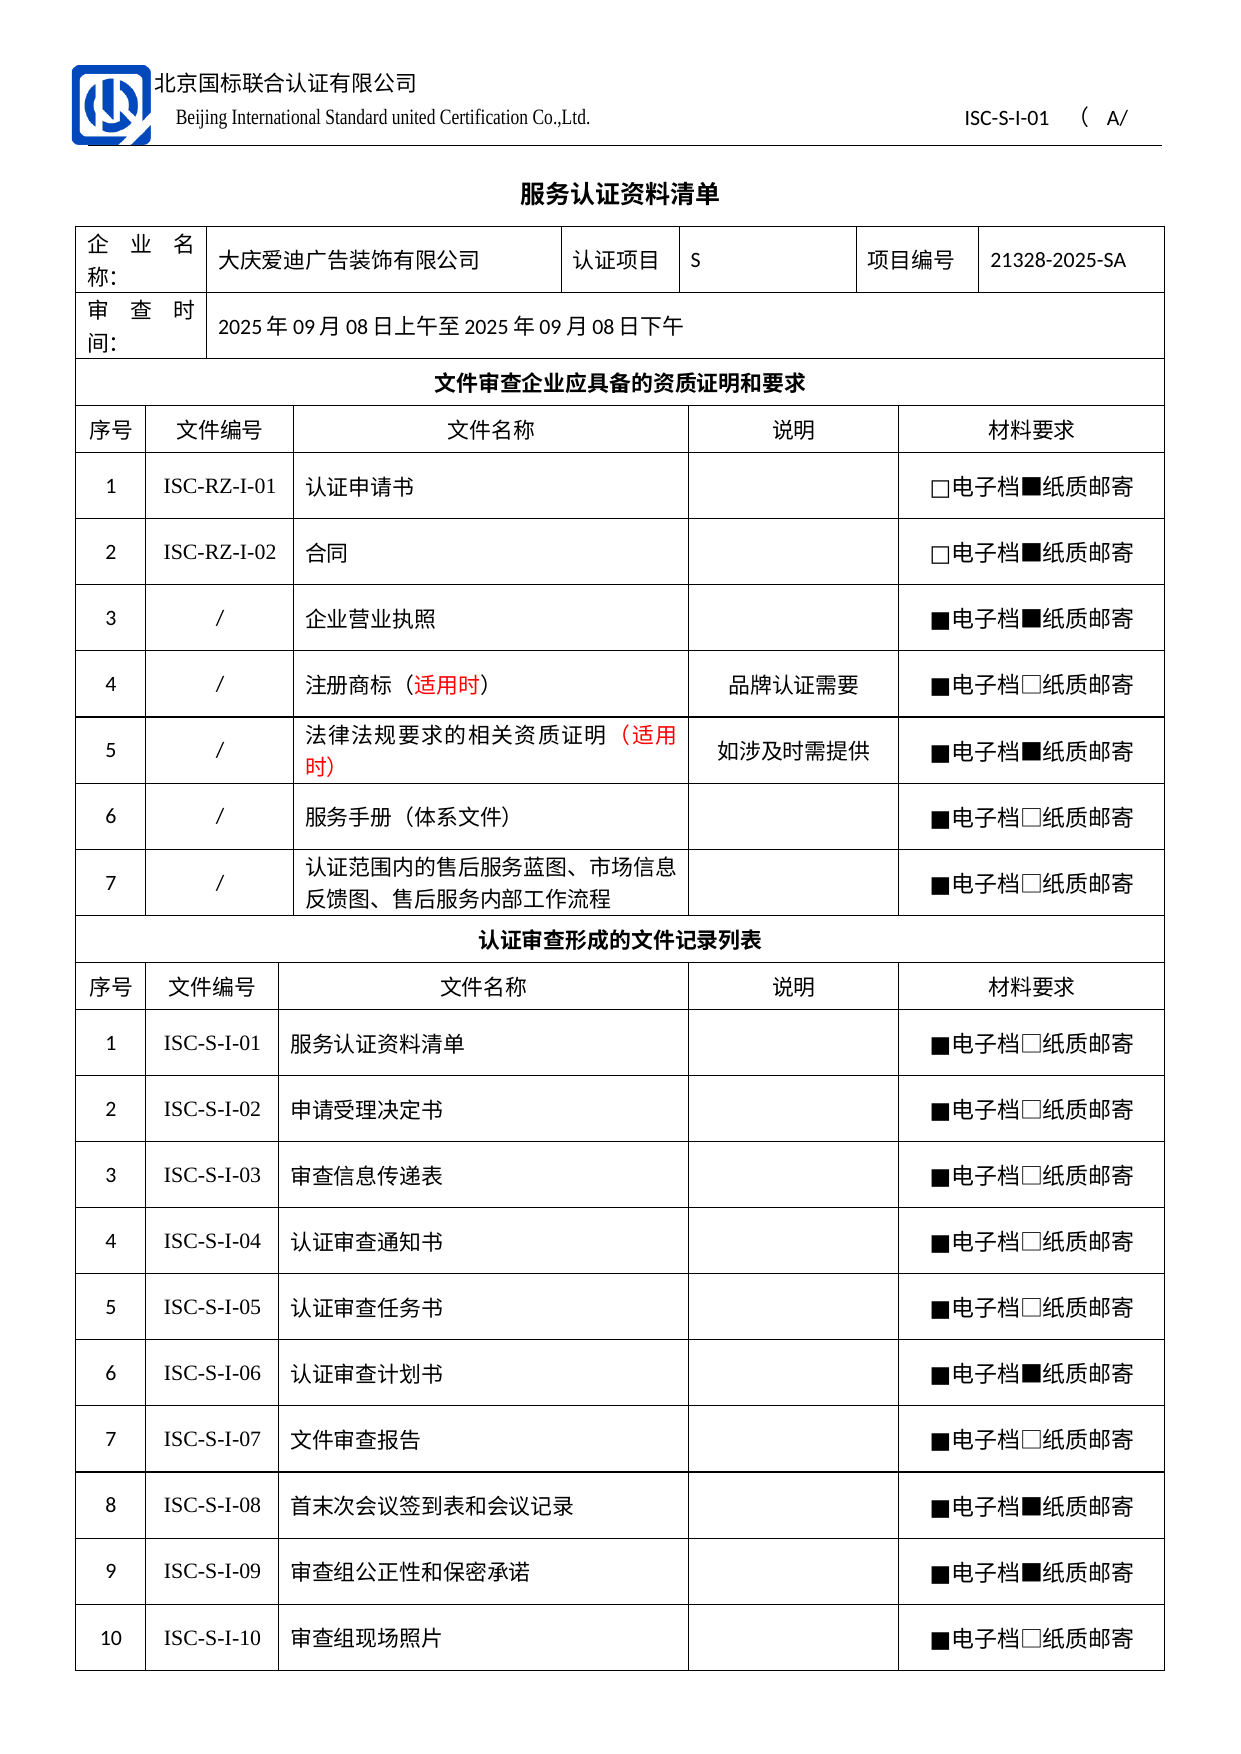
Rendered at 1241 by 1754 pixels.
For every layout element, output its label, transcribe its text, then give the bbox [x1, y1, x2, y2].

table_cell 文件审查企业应具备的资质证明和要求 [76, 359, 1164, 405]
table_cell 认证审查形成的文件记录列表 [76, 916, 1164, 962]
table_cell 6 [76, 784, 145, 848]
table_cell [689, 585, 898, 650]
table_cell / [146, 718, 293, 782]
table_cell 认证审查计划书 [279, 1340, 688, 1405]
table_cell / [146, 784, 293, 848]
table_cell ISC-S-I-04 [146, 1208, 278, 1273]
table_cell 1 [76, 1010, 145, 1075]
table_cell [689, 784, 898, 848]
table_cell 品牌认证需要 [689, 651, 898, 716]
table_cell 审查信息传递表 [279, 1142, 688, 1207]
table_cell [689, 1406, 898, 1471]
table_cell ■电子档□纸质邮寄 [899, 1274, 1164, 1339]
picture [71, 65, 151, 145]
table_header 21328-2025-SA [979, 227, 1164, 292]
table_cell 8 [76, 1473, 145, 1537]
table_cell 注册商标（适用时） [294, 651, 688, 716]
table_cell [689, 1605, 898, 1669]
table_cell 9 [76, 1539, 145, 1603]
table_cell 申请受理决定书 [279, 1076, 688, 1141]
table_cell 序号 [76, 406, 145, 452]
table_cell ■电子档■纸质邮寄 [899, 585, 1164, 650]
table_cell ISC-RZ-I-01 [146, 453, 293, 518]
table_cell [689, 1142, 898, 1207]
table_header 企业名称： [76, 227, 206, 292]
table_cell ■电子档■纸质邮寄 [899, 1340, 1164, 1405]
table_cell ■电子档□纸质邮寄 [899, 1010, 1164, 1075]
table_cell 2 [76, 1076, 145, 1141]
table_cell [689, 1010, 898, 1075]
table_cell ISC-S-I-01 [146, 1010, 278, 1075]
table_header 项目编号 [857, 227, 978, 292]
table_cell ■电子档■纸质邮寄 [899, 1539, 1164, 1603]
table_cell 7 [76, 1406, 145, 1471]
table_cell ■电子档□纸质邮寄 [899, 1605, 1164, 1669]
table_cell 2 [76, 519, 145, 584]
table_cell 认证范围内的售后服务蓝图、市场信息反馈图、售后服务内部工作流程 [294, 850, 688, 914]
table_cell 5 [76, 718, 145, 782]
table_cell 说明 [689, 963, 898, 1009]
table_cell [689, 453, 898, 518]
table_cell ISC-S-I-03 [146, 1142, 278, 1207]
table_cell [689, 1473, 898, 1537]
table_cell 如涉及时需提供 [689, 718, 898, 782]
table_cell 6 [76, 1340, 145, 1405]
table_cell 认证审查任务书 [279, 1274, 688, 1339]
table_cell ISC-S-I-02 [146, 1076, 278, 1141]
table_cell 4 [76, 1208, 145, 1273]
table_cell ■电子档□纸质邮寄 [899, 1076, 1164, 1141]
table_cell 审查时间： [76, 293, 206, 358]
table_cell 首末次会议签到表和会议记录 [279, 1473, 688, 1537]
table_cell 4 [76, 651, 145, 716]
table_cell 5 [76, 1274, 145, 1339]
table_cell [689, 1274, 898, 1339]
table_cell / [146, 585, 293, 650]
table_cell [689, 1340, 898, 1405]
table_cell [689, 1539, 898, 1603]
text 服务认证资料清单 [89, 161, 1152, 226]
table_cell 审查组现场照片 [279, 1605, 688, 1669]
table_cell 3 [76, 585, 145, 650]
table_cell □电子档■纸质邮寄 [899, 519, 1164, 584]
table_cell ISC-S-I-07 [146, 1406, 278, 1471]
table_cell ISC-S-I-08 [146, 1473, 278, 1537]
table_cell 法律法规要求的相关资质证明（适用时） [294, 718, 688, 782]
table_header S [680, 227, 856, 292]
table_cell ISC-S-I-06 [146, 1340, 278, 1405]
table_cell ISC-S-I-10 [146, 1605, 278, 1669]
table_cell 文件审查报告 [279, 1406, 688, 1471]
table_cell 7 [76, 850, 145, 914]
table_cell ■电子档□纸质邮寄 [899, 850, 1164, 914]
table_cell □电子档■纸质邮寄 [899, 453, 1164, 518]
table_cell [689, 1076, 898, 1141]
table_cell 文件编号 [146, 406, 293, 452]
table_cell 说明 [689, 406, 898, 452]
table_cell ■电子档□纸质邮寄 [899, 1208, 1164, 1273]
table_cell 审查组公正性和保密承诺 [279, 1539, 688, 1603]
table_cell 服务手册（体系文件） [294, 784, 688, 848]
table_cell 材料要求 [899, 963, 1164, 1009]
table_cell / [146, 651, 293, 716]
table_cell 认证申请书 [294, 453, 688, 518]
table_cell [689, 519, 898, 584]
table_cell 认证审查通知书 [279, 1208, 688, 1273]
table_cell [689, 1208, 898, 1273]
table_cell 文件编号 [146, 963, 278, 1009]
table_cell 企业营业执照 [294, 585, 688, 650]
table_cell 2025年09月08日上午至2025年09月08日下午 [207, 293, 1164, 358]
table_cell [689, 850, 898, 914]
table_cell ■电子档□纸质邮寄 [899, 1142, 1164, 1207]
table_cell 合同 [294, 519, 688, 584]
table_cell ■电子档□纸质邮寄 [899, 1406, 1164, 1471]
table_cell 10 [76, 1605, 145, 1669]
table_cell ISC-S-I-05 [146, 1274, 278, 1339]
table_cell 1 [76, 453, 145, 518]
table_cell ■电子档■纸质邮寄 [899, 718, 1164, 782]
table_cell ISC-RZ-I-02 [146, 519, 293, 584]
table_cell 文件名称 [279, 963, 688, 1009]
table_cell 文件名称 [294, 406, 688, 452]
table_cell 3 [76, 1142, 145, 1207]
table_cell 材料要求 [899, 406, 1164, 452]
table_header 大庆爱迪广告装饰有限公司 [207, 227, 561, 292]
table_cell 服务认证资料清单 [279, 1010, 688, 1075]
table_cell ISC-S-I-09 [146, 1539, 278, 1603]
table_cell ■电子档□纸质邮寄 [899, 784, 1164, 848]
table_header 认证项目 [562, 227, 679, 292]
table_cell / [146, 850, 293, 914]
table_cell ■电子档□纸质邮寄 [899, 651, 1164, 716]
table_cell 序号 [76, 963, 145, 1009]
table_cell ■电子档■纸质邮寄 [899, 1473, 1164, 1537]
